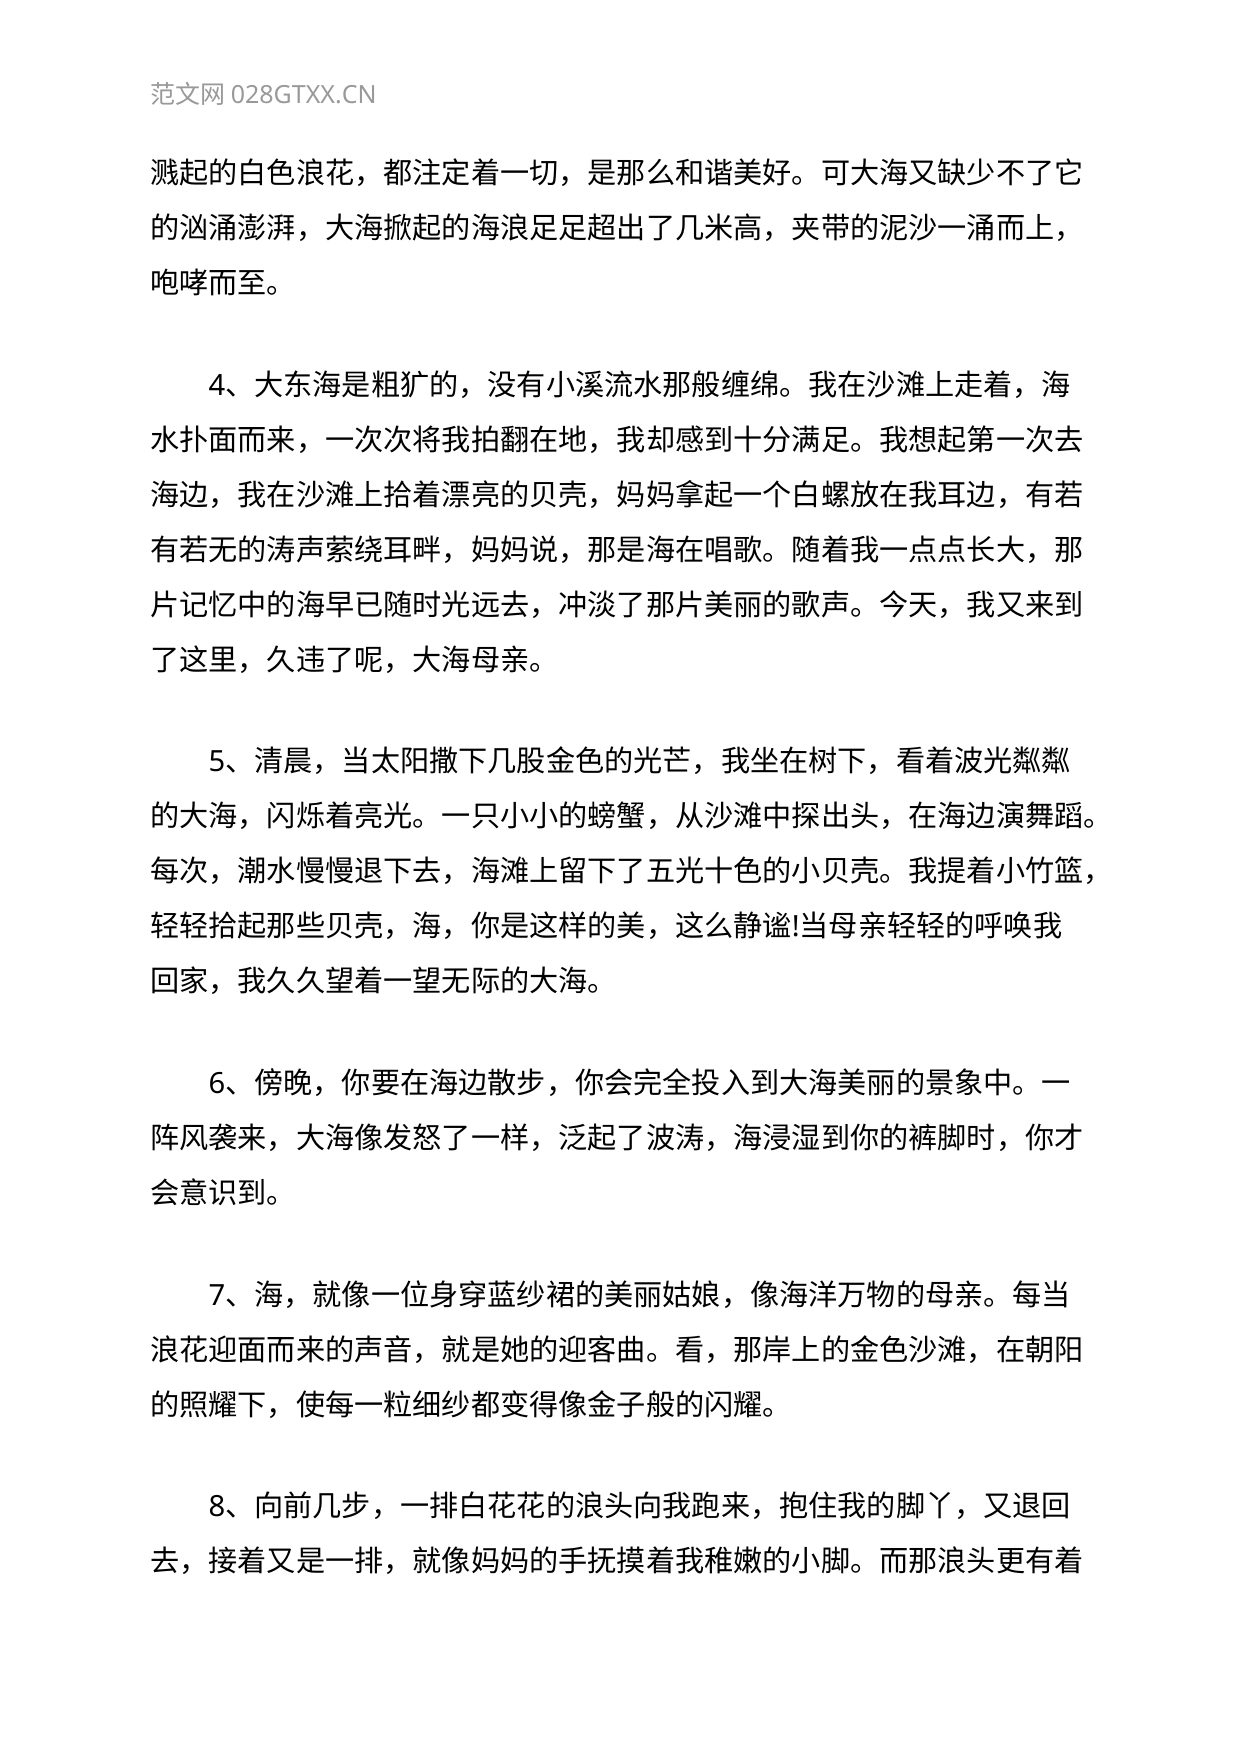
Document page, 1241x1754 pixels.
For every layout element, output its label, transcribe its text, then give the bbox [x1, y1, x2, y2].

text 7、海，就像一位身穿蓝纱裙的美丽姑娘，像海洋万物的母亲。每当浪花迎面而来的声音，就是她的迎客曲。看，那岸上的金色沙滩，在朝阳的照耀下，使每一粒细纱都变得像金子般的闪耀。 [150, 1271, 1090, 1423]
text 6、傍晚，你要在海边散步，你会完全投入到大海美丽的景象中。一阵风袭来，大海像发怒了一样，泛起了波涛，海浸湿到你的裤脚时，你才会意识到。 [150, 1059, 1090, 1212]
text 5、清晨，当太阳撒下几股金色的光芒，我坐在树下，看着波光粼粼的大海，闪烁着亮光。一只小小的螃蟹，从沙滩中探出头，在海边演舞蹈。每次，潮水慢慢退下去，海滩上留下了五光十色的小贝壳。我提着小竹篮，轻轻拾起那些贝壳，海，你是这样的美，这么静谧!当母亲轻轻的呼唤我回家，我久久望着一望无际的大海。 [150, 738, 1090, 1000]
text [150, 150, 1090, 302]
text 4、大东海是粗犷的，没有小溪流水那般缠绵。我在沙滩上走着，海水扑面而来，一次次将我拍翻在地，我却感到十分满足。我想起第一次去海边，我在沙滩上拾着漂亮的贝壳，妈妈拿起一个白螺放在我耳边，有若有若无的涛声萦绕耳畔，妈妈说，那是海在唱歌。随着我一点点长大，那片记忆中的海早已随时光远去，冲淡了那片美丽的歌声。今天，我又来到了这里，久违了呢，大海母亲。 [150, 362, 1090, 678]
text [150, 1483, 1090, 1580]
